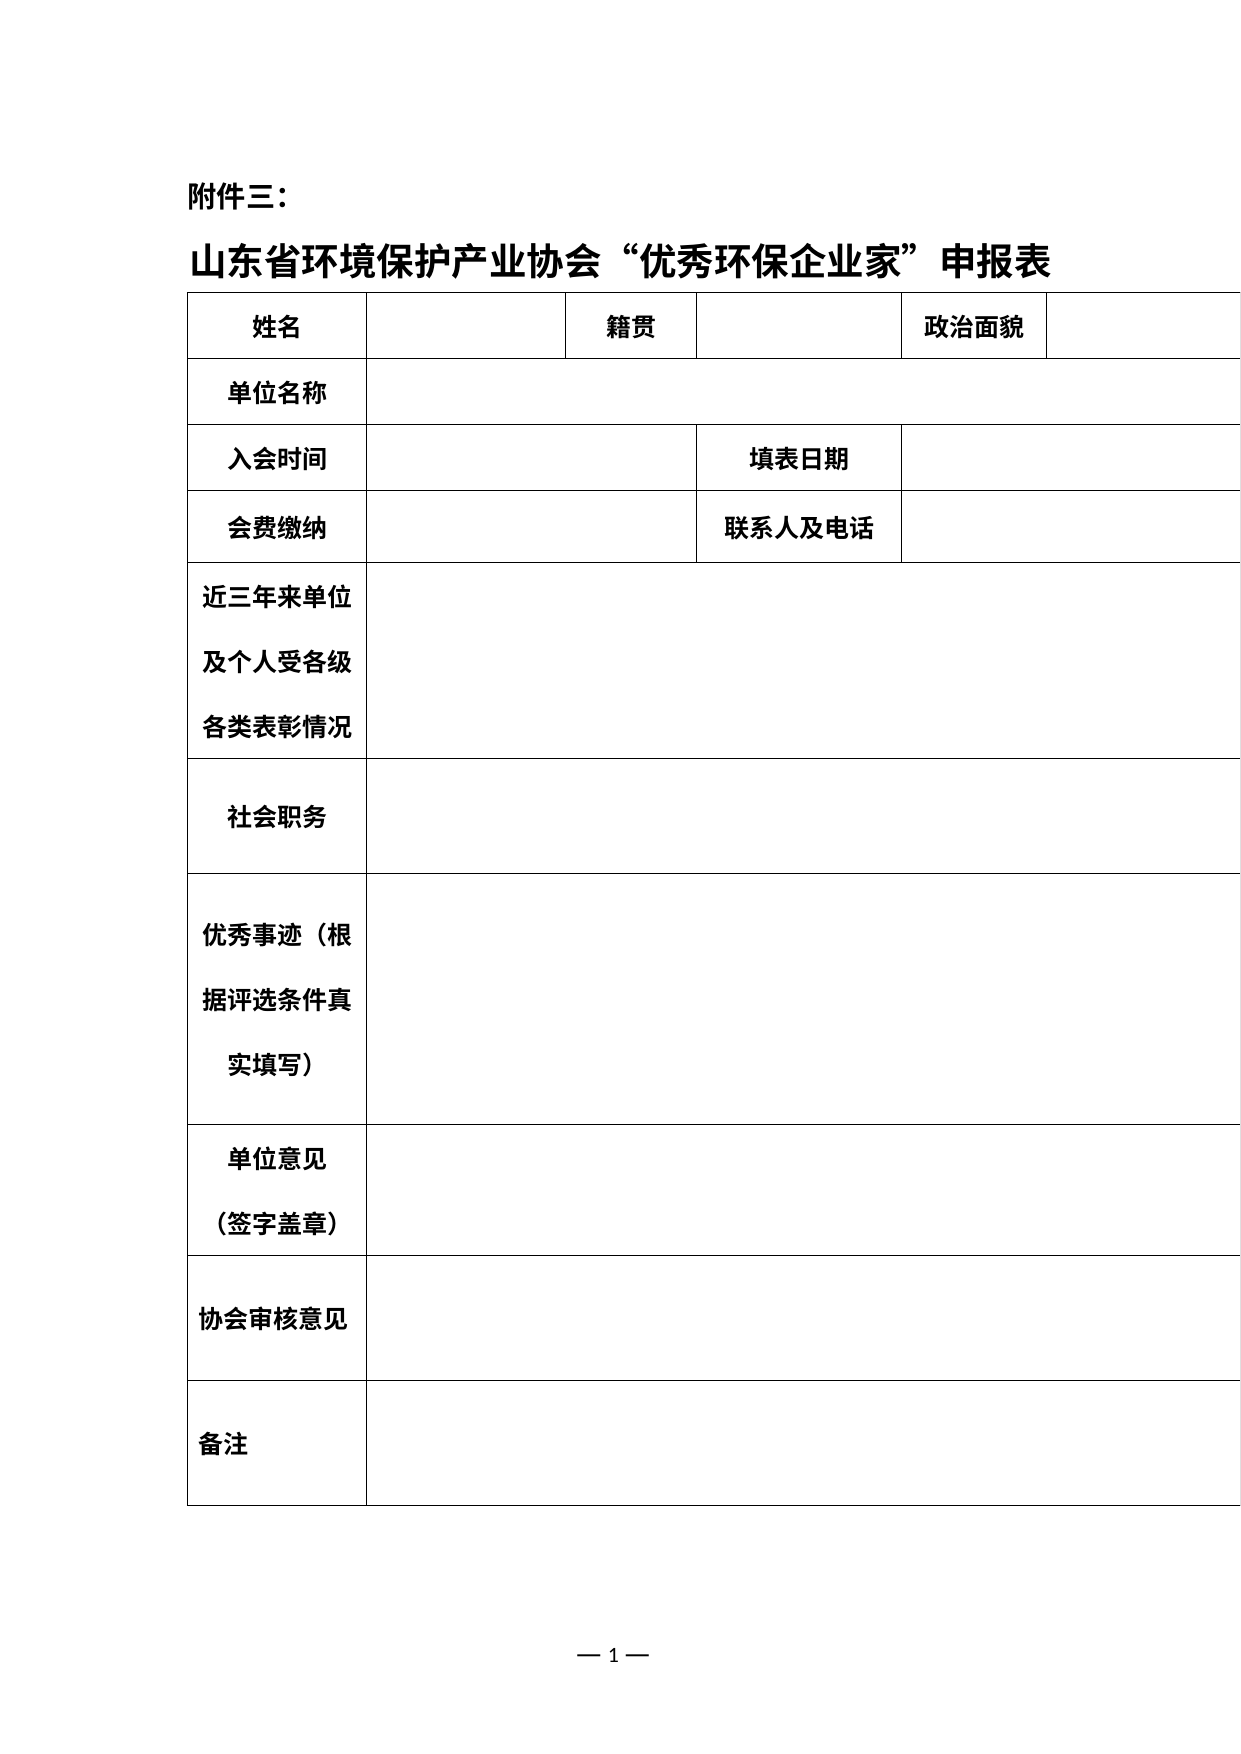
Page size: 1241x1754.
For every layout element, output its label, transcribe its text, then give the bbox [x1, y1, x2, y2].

table_cell 优秀事迹（根据评选条件真实填写） [188, 874, 366, 1124]
table_cell 单位名称 [188, 359, 366, 424]
table_cell 近三年来单位及个人受各级各类表彰情况 [188, 563, 366, 758]
text 附件三： [187, 162, 1053, 227]
table_cell 入会时间 [188, 425, 366, 490]
table_cell [367, 1125, 1240, 1255]
table_cell [902, 425, 1240, 490]
table_cell [367, 874, 1240, 1124]
table_cell [367, 425, 696, 490]
table_header [697, 293, 901, 358]
table_cell 填表日期 [697, 425, 901, 490]
table_header 姓名 [188, 293, 366, 358]
table_cell 社会职务 [188, 759, 366, 873]
table_header 政治面貌 [902, 293, 1046, 358]
table_header [1047, 293, 1240, 358]
table_cell 会费缴纳 [188, 491, 366, 562]
table_cell 单位意见 （签字盖章） [188, 1125, 366, 1255]
table_cell [367, 563, 1240, 758]
table_header 籍贯 [566, 293, 696, 358]
text 山东省环境保护产业协会“优秀环保企业家”申报表 [187, 227, 1053, 292]
table_cell [367, 1256, 1240, 1380]
table_cell [367, 359, 1240, 424]
table_cell 联系人及电话 [697, 491, 901, 562]
table_cell [367, 1381, 1240, 1505]
table_cell [367, 759, 1240, 873]
table_header [367, 293, 565, 358]
table_cell 协会审核意见 [188, 1256, 366, 1380]
table_cell 备注 [188, 1381, 366, 1505]
table_cell [902, 491, 1240, 562]
table_cell [367, 491, 696, 562]
